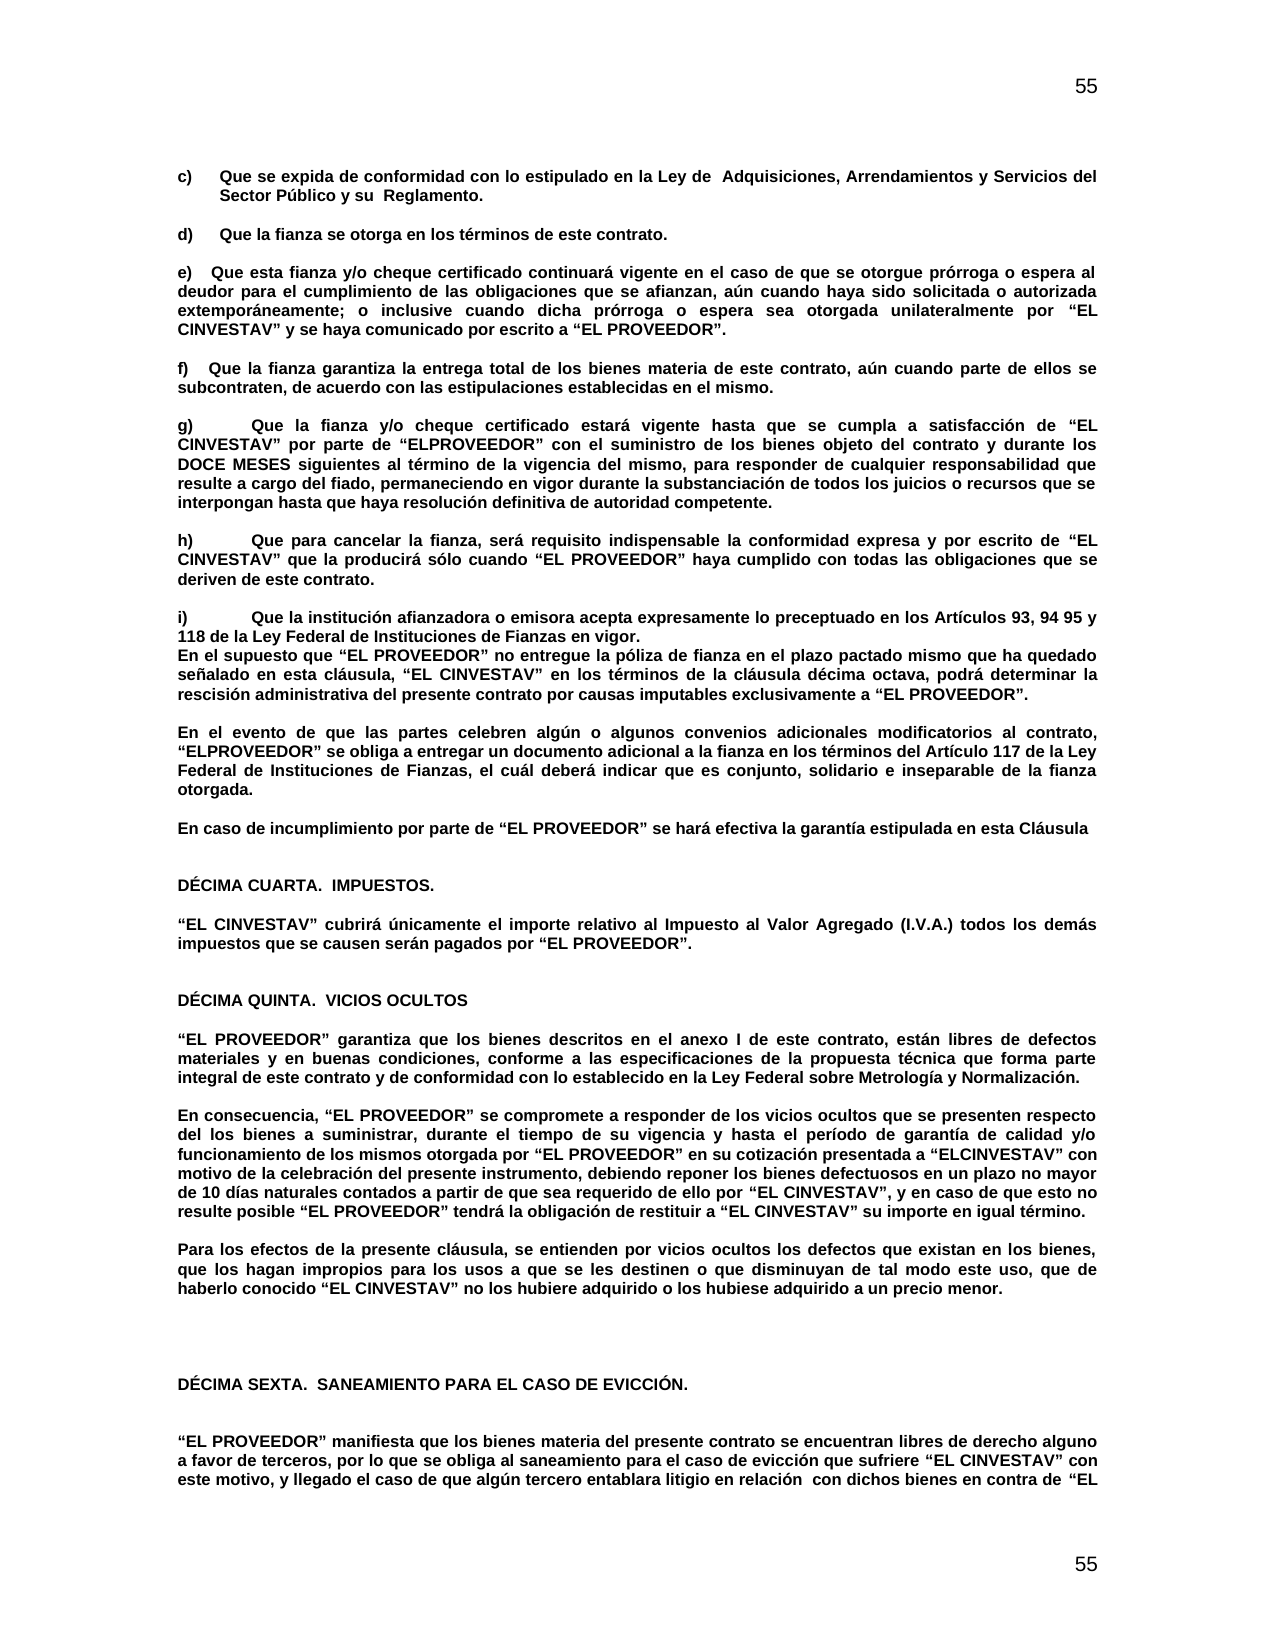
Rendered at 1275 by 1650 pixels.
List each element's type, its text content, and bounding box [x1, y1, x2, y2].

title DÉCIMA QUINTA. VICIOS OCULTOS [177, 991, 1098, 1010]
title “EL CINVESTAV” cubrirá únicamente el importe relativo al Impuesto al Valor Agregado (I.V.A.) todos los demás impuestos que se causen serán pagados por “EL PROVEEDOR”. [177, 914, 1098, 953]
title DÉCIMA CUARTA. IMPUESTOS. [177, 876, 1098, 895]
title f) Que la fianza garantiza la entrega total de los bienes materia de este contrato, aún cuando parte de ellos se subcontraten, de acuerdo con las estipulaciones establecidas en el mismo. [177, 358, 1098, 397]
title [177, 1432, 1098, 1489]
title Para los efectos de la presente cláusula, se entienden por vicios ocultos los defectos que existan en los bienes, que los hagan impropios para los usos a que se les destinen o que disminuyan de tal modo este uso, que de haberlo conocido “EL CINVESTAV” no los hubiere adquirido o los hubiese adquirido a un precio menor. [177, 1240, 1098, 1298]
title En el supuesto que “EL PROVEEDOR” no entregue la póliza de fianza en el plazo pactado mismo que ha quedado señalado en esta cláusula, “EL CINVESTAV” en los términos de la cláusula décima octava, podrá determinar la rescisión administrativa del presente contrato por causas imputables exclusivamente a “EL PROVEEDOR”. [177, 646, 1098, 703]
title e) Que esta fianza y/o cheque certificado continuará vigente en el caso de que se otorgue prórroga o espera al deudor para el cumplimiento de las obligaciones que se afianzan, aún cuando haya sido solicitada o autorizada extemporáneamente; o inclusive cuando dicha prórroga o espera sea otorgada unilateralmente por “EL CINVESTAV” y se haya comunicado por escrito a “EL PROVEEDOR”. [177, 263, 1098, 339]
title Que se expida de conformidad con lo estipulado en la Ley de Adquisiciones, Arrendamientos y Servicios del Sector Público y su Reglamento. [177, 167, 1098, 205]
title h) Que para cancelar la fianza, será requisito indispensable la conformidad expresa y por escrito de “EL CINVESTAV” que la producirá sólo cuando “EL PROVEEDOR” haya cumplido con todas las obligaciones que se deriven de este contrato. [177, 531, 1098, 588]
title DÉCIMA SEXTA. SANEAMIENTO PARA EL CASO DE EVICCIÓN. [177, 1374, 1098, 1393]
title “EL PROVEEDOR” garantiza que los bienes descritos en el anexo I de este contrato, están libres de defectos materiales y en buenas condiciones, conforme a las especificaciones de la propuesta técnica que forma parte integral de este contrato y de conformidad con lo establecido en la Ley Federal sobre Metrología y Normalización. [177, 1029, 1098, 1087]
title i) Que la institución afianzadora o emisora acepta expresamente lo preceptuado en los Artículos 93, 94 95 y 118 de la Ley Federal de Instituciones de Fianzas en vigor. [177, 608, 1098, 646]
title g) Que la fianza y/o cheque certificado estará vigente hasta que se cumpla a satisfacción de “EL CINVESTAV” por parte de “ELPROVEEDOR” con el suministro de los bienes objeto del contrato y durante los DOCE MESES siguientes al término de la vigencia del mismo, para responder de cualquier responsabilidad que resulte a cargo del fiado, permaneciendo en vigor durante la substanciación de todos los juicios o recursos que se interpongan hasta que haya resolución definitiva de autoridad competente. [177, 416, 1098, 512]
title En caso de incumplimiento por parte de “EL PROVEEDOR” se hará efectiva la garantía estipulada en esta Cláusula [177, 818, 1098, 838]
title En el evento de que las partes celebren algún o algunos convenios adicionales modificatorios al contrato, “ELPROVEEDOR” se obliga a entregar un documento adicional a la fianza en los términos del Artículo 117 de la Ley Federal de Instituciones de Fianzas, el cuál deberá indicar que es conjunto, solidario e inseparable de la fianza otorgada. [177, 723, 1098, 799]
title En consecuencia, “EL PROVEEDOR” se compromete a responder de los vicios ocultos que se presenten respecto del los bienes a suministrar, durante el tiempo de su vigencia y hasta el período de garantía de calidad y/o funcionamiento de los mismos otorgada por “EL PROVEEDOR” en su cotización presentada a “ELCINVESTAV” con motivo de la celebración del presente instrumento, debiendo reponer los bienes defectuosos en un plazo no mayor de 10 días naturales contados a partir de que sea requerido de ello por “EL CINVESTAV”, y en caso de que esto no resulte posible “EL PROVEEDOR” tendrá la obligación de restituir a “EL CINVESTAV” su importe en igual término. [177, 1106, 1098, 1221]
title Que la fianza se otorga en los términos de este contrato. [177, 224, 1098, 243]
